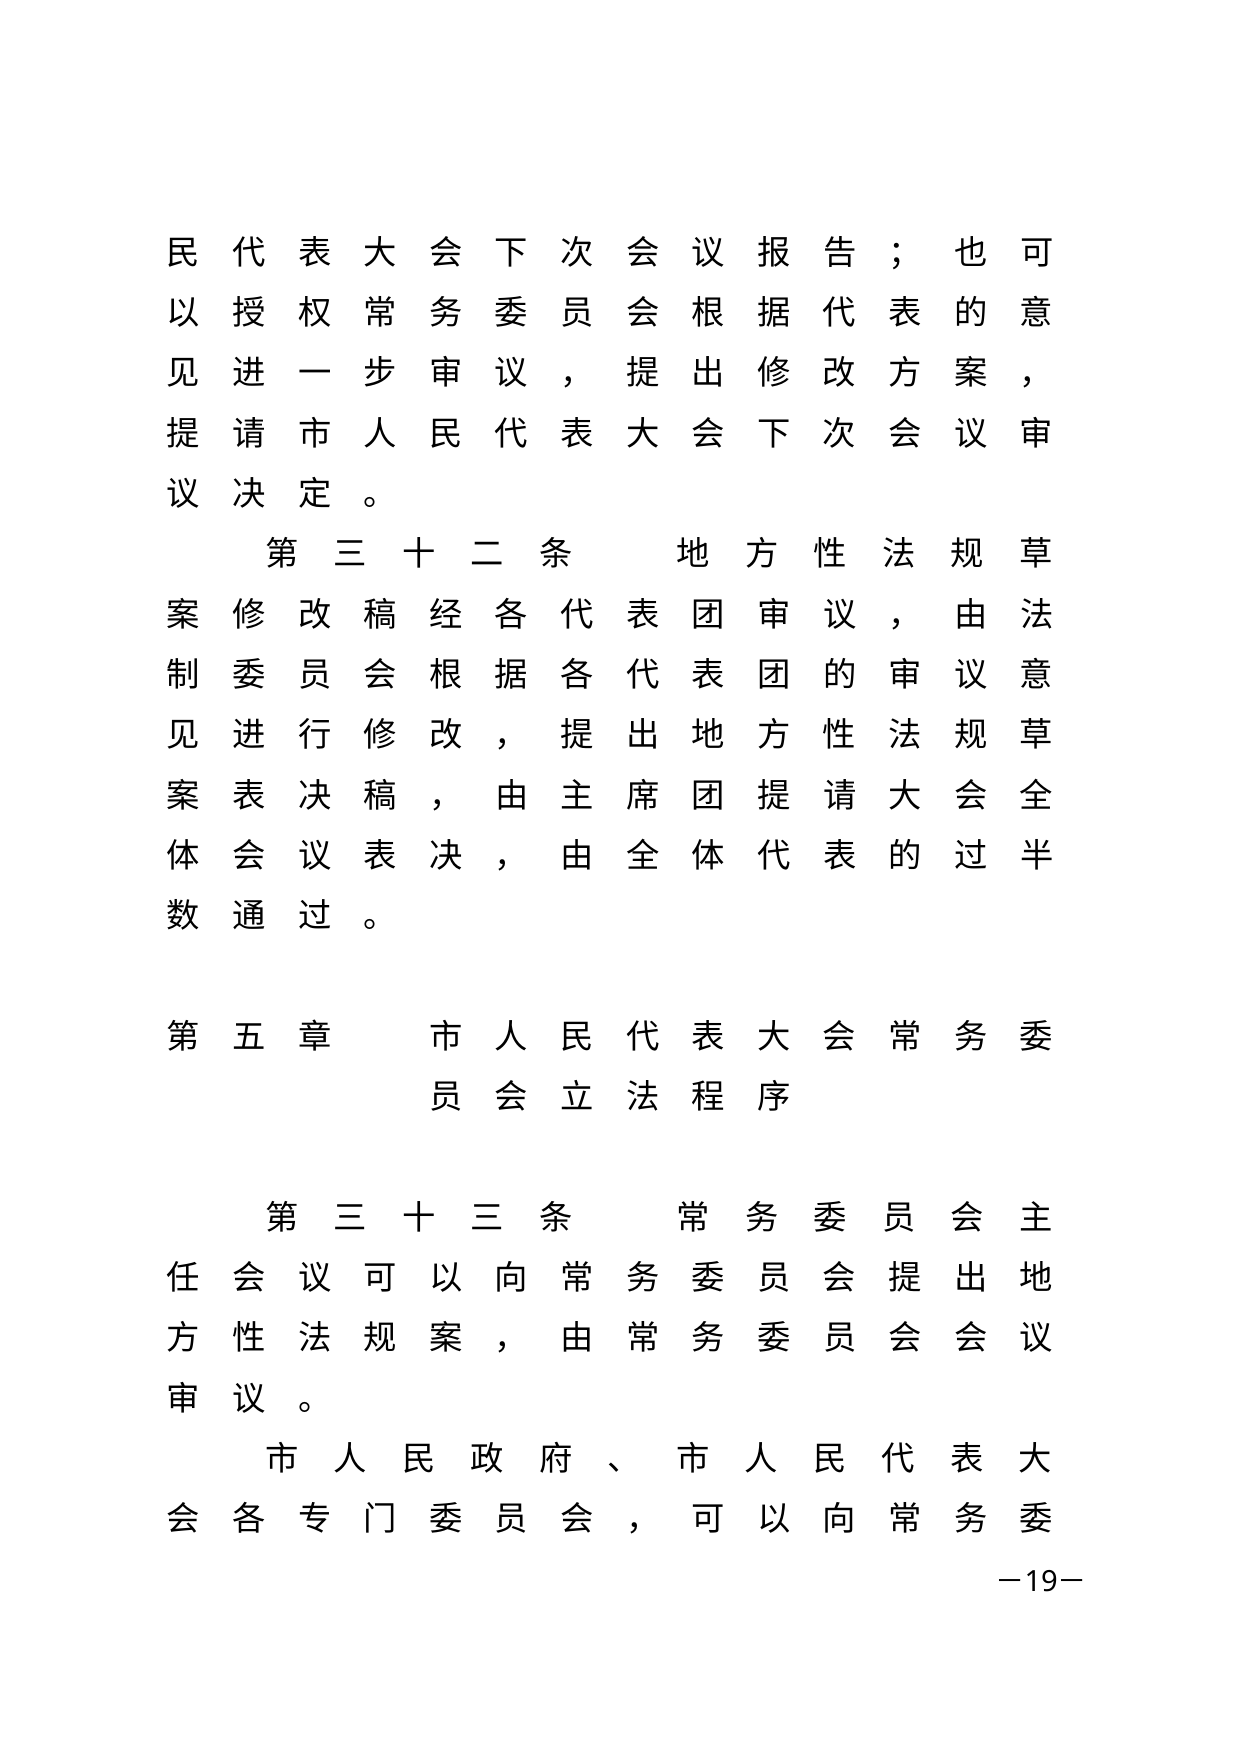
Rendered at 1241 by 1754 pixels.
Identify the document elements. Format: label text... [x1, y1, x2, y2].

text 第五章 市人民代表大会常务委员会立法程序 [167, 1003, 1085, 1124]
text 第三十一条 地方性法规案在审议中有重大问题需要进一步研究的，经主席团提出，由大会全体会议决定，可以授权常务委员会根据代表的意见进一步审议，作出决定，并将决定情况向市人民代表大会下次会议报告；也可以授权常务委员会根据代表的意见进一步审议，提出修改方案，提请市人民代表大会下次会议审议决定。 [167, 219, 1085, 521]
text 市人民政府、市人民代表大会各专门委员会，可以向常务委员会提出地方性法规案，由主任会议决定列入常务委员会会议议程，也可以先交有关的专门委员会审议、提出报告，再决定列入常务委员会会议议程。如果主任会议认为法规案有重大问题需要进一步研究，可以建议提案人修改完善后再向常务委员会提出。 [167, 1426, 1085, 1546]
text 第三十三条 常务委员会主任会议可以向常务委员会提出地方性法规案，由常务委员会会议审议。 [167, 1184, 1085, 1426]
text 第三十二条 地方性法规草案修改稿经各代表团审议，由法制委员会根据各代表团的审议意见进行修改，提出地方性法规草案表决稿，由主席团提请大会全体会议表决，由全体代表的过半数通过。 [167, 521, 1085, 943]
